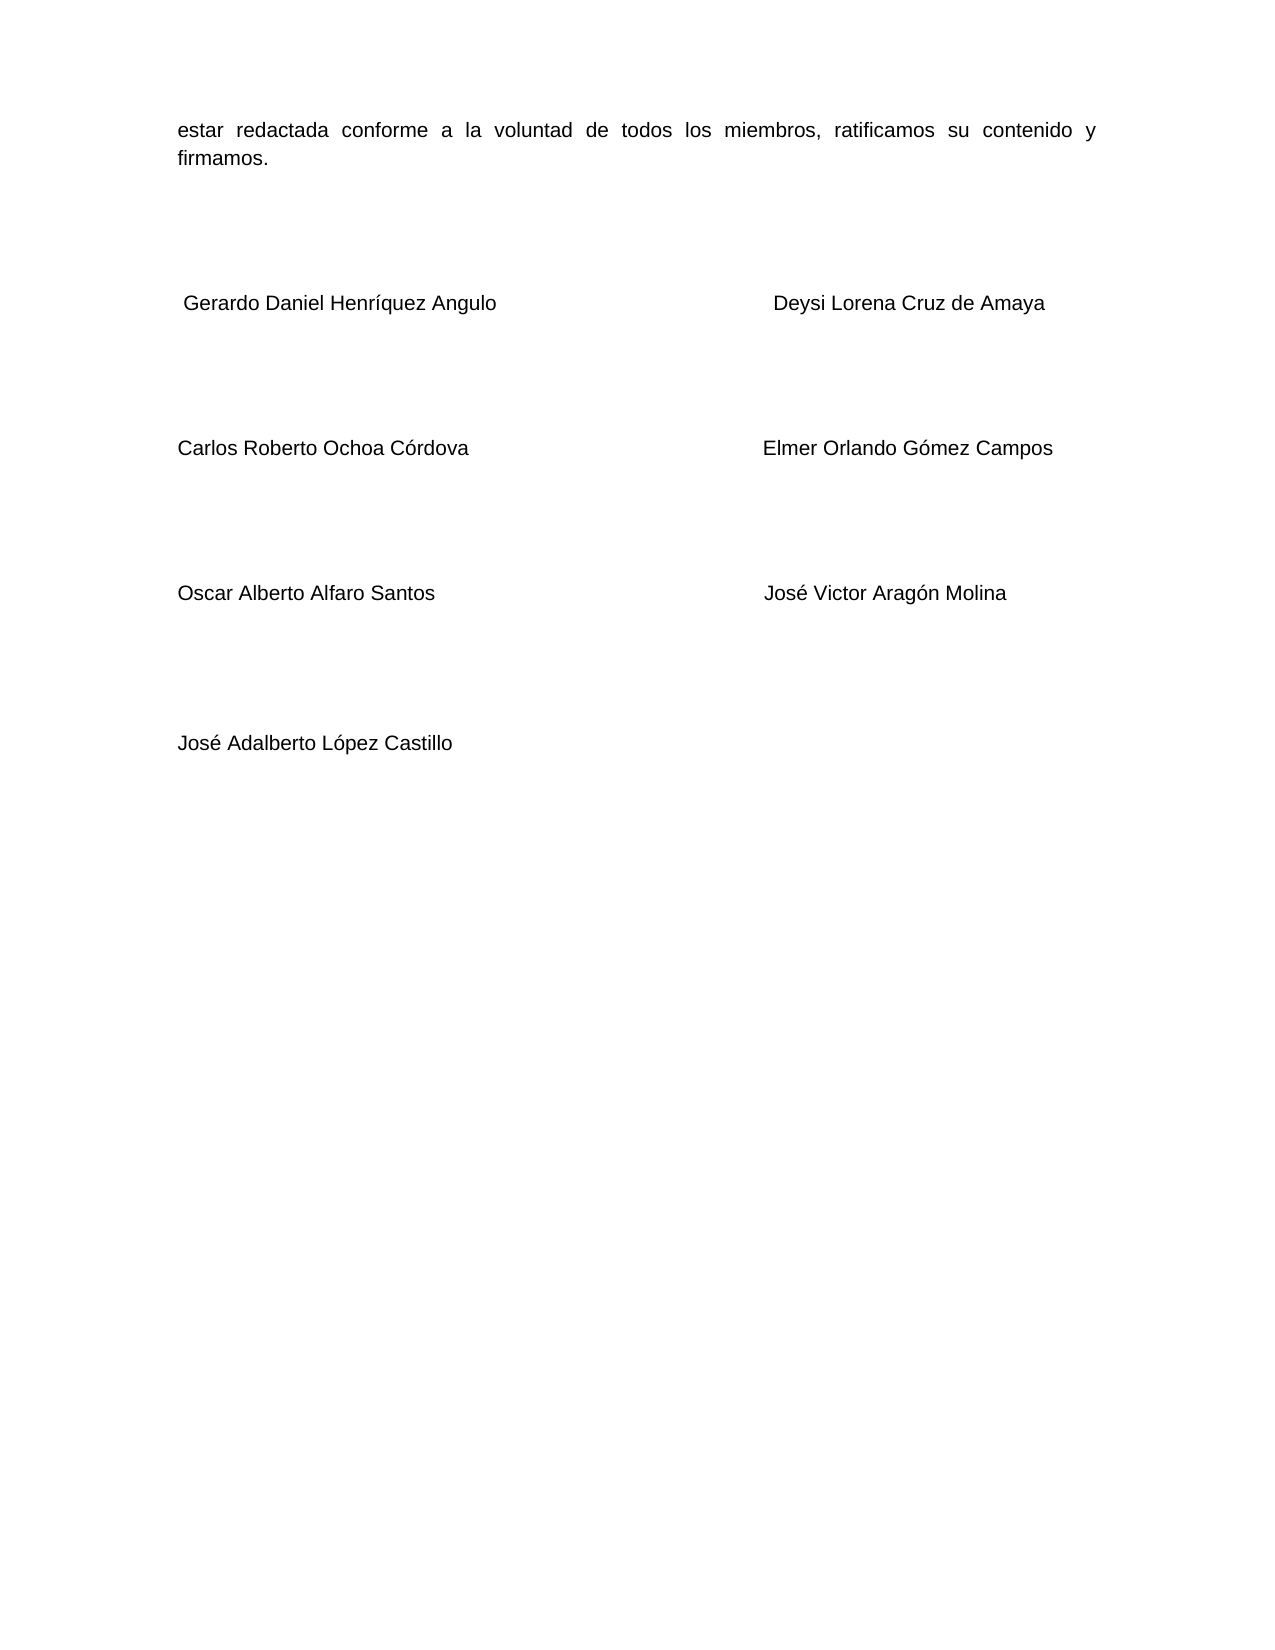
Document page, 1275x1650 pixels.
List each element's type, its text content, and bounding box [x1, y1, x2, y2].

text José Adalberto López Castillo [177, 730, 1098, 754]
text Oscar Alberto Alfaro Santos José Victor Aragón Molina [177, 581, 1098, 604]
text Gerardo Daniel Henríquez Angulo Deysi Lorena Cruz de Amaya [177, 291, 1098, 314]
text Carlos Roberto Ochoa Córdova Elmer Orlando Gómez Campos [177, 436, 1098, 459]
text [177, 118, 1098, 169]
